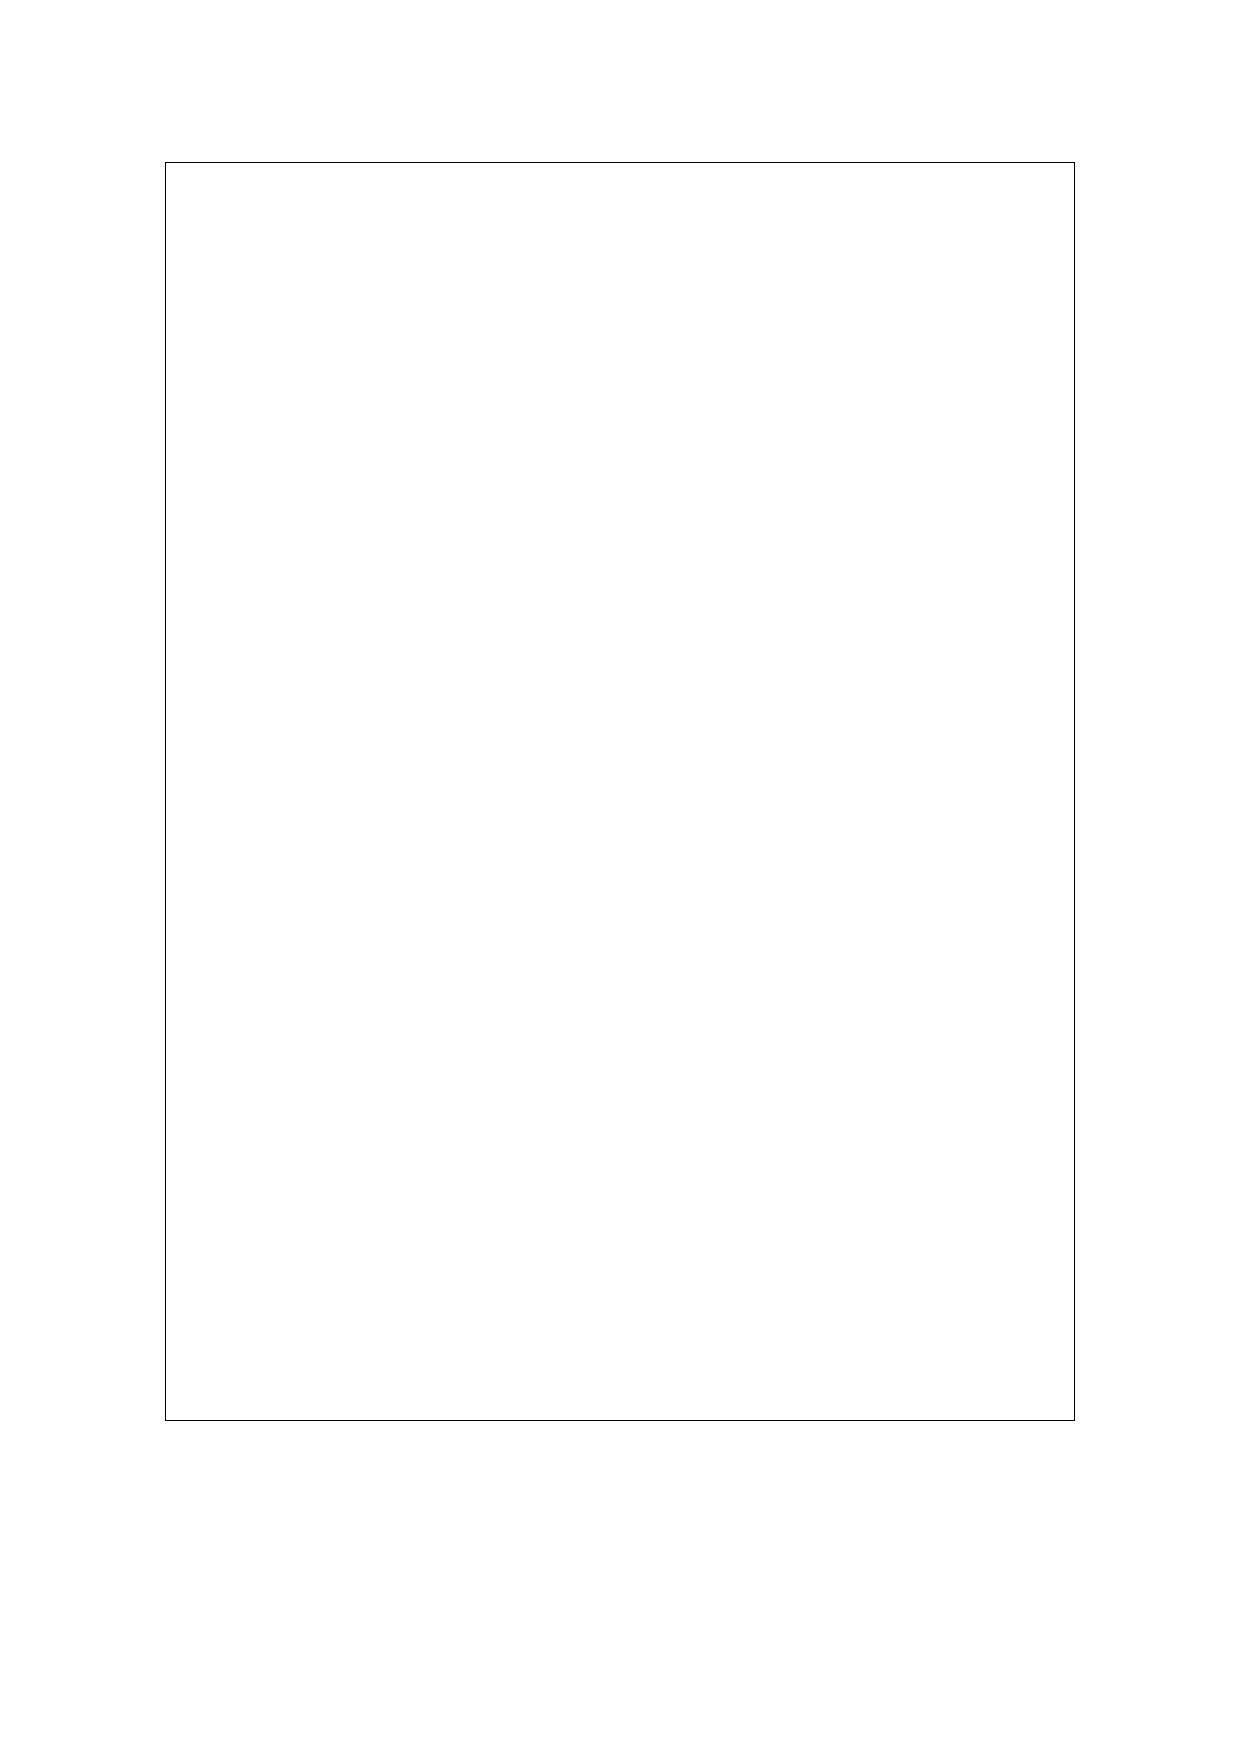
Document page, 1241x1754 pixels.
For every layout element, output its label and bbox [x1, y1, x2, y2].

table_header [166, 163, 1074, 1420]
